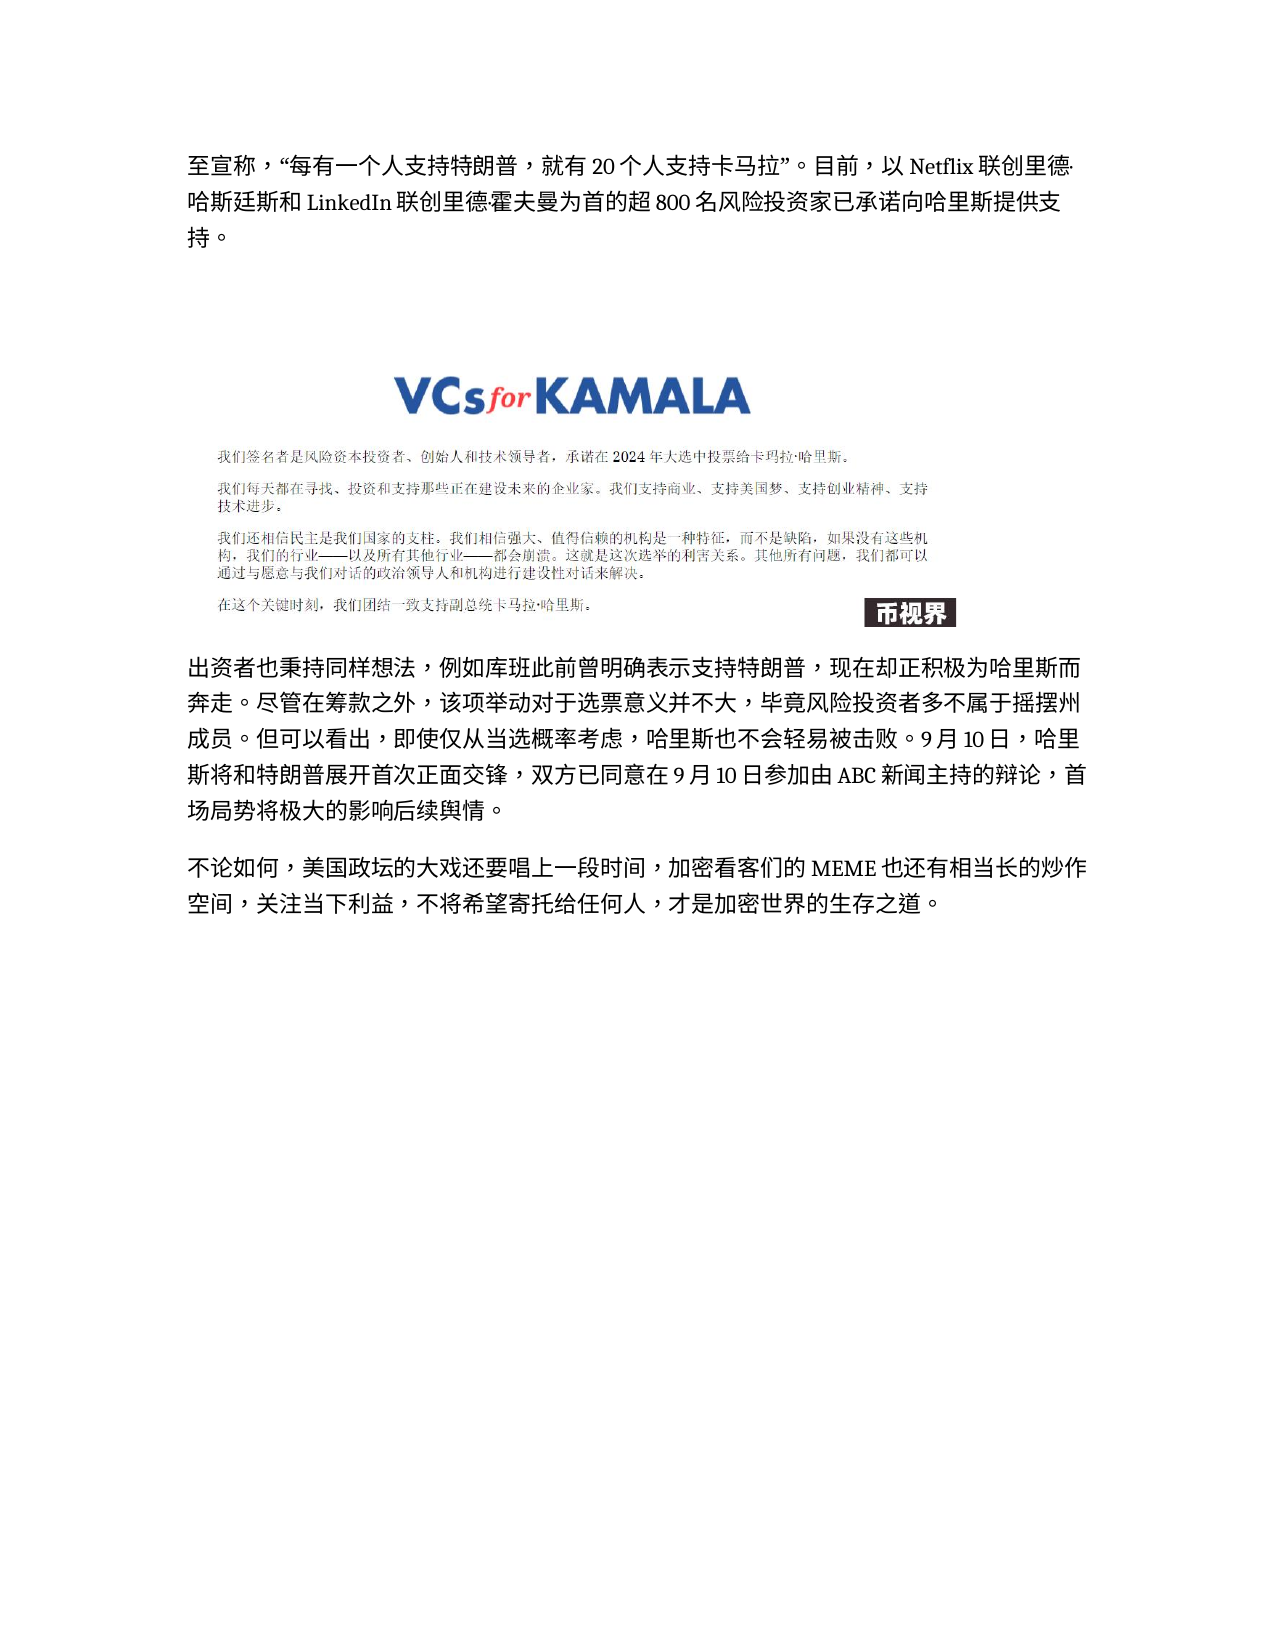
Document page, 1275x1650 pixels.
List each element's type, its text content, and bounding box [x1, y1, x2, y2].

text 不论如何，美国政坛的大戏还要唱上一段时间，加密看客们的MEME也还有相当长的炒作空间，关注当下利益，不将希望寄托给任何人，才是加密世界的生存之道。 [187, 852, 1087, 919]
text 出资者也秉持同样想法，例如库班此前曾明确表示支持特朗普，现在却正积极为哈里斯而奔走。尽管在筹款之外，该项举动对于选票意义并不大，毕竟风险投资者多不属于摇摆州成员。但可以看出，即使仅从当选概率考虑，哈里斯也不会轻易被击败。9月10日，哈里斯将和特朗普展开首次正面交锋，双方已同意在9月10日参加由ABC新闻主持的辩论，首场局势将极大的影响后续舆情。 [187, 651, 1087, 826]
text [187, 150, 1087, 253]
picture [206, 329, 957, 627]
